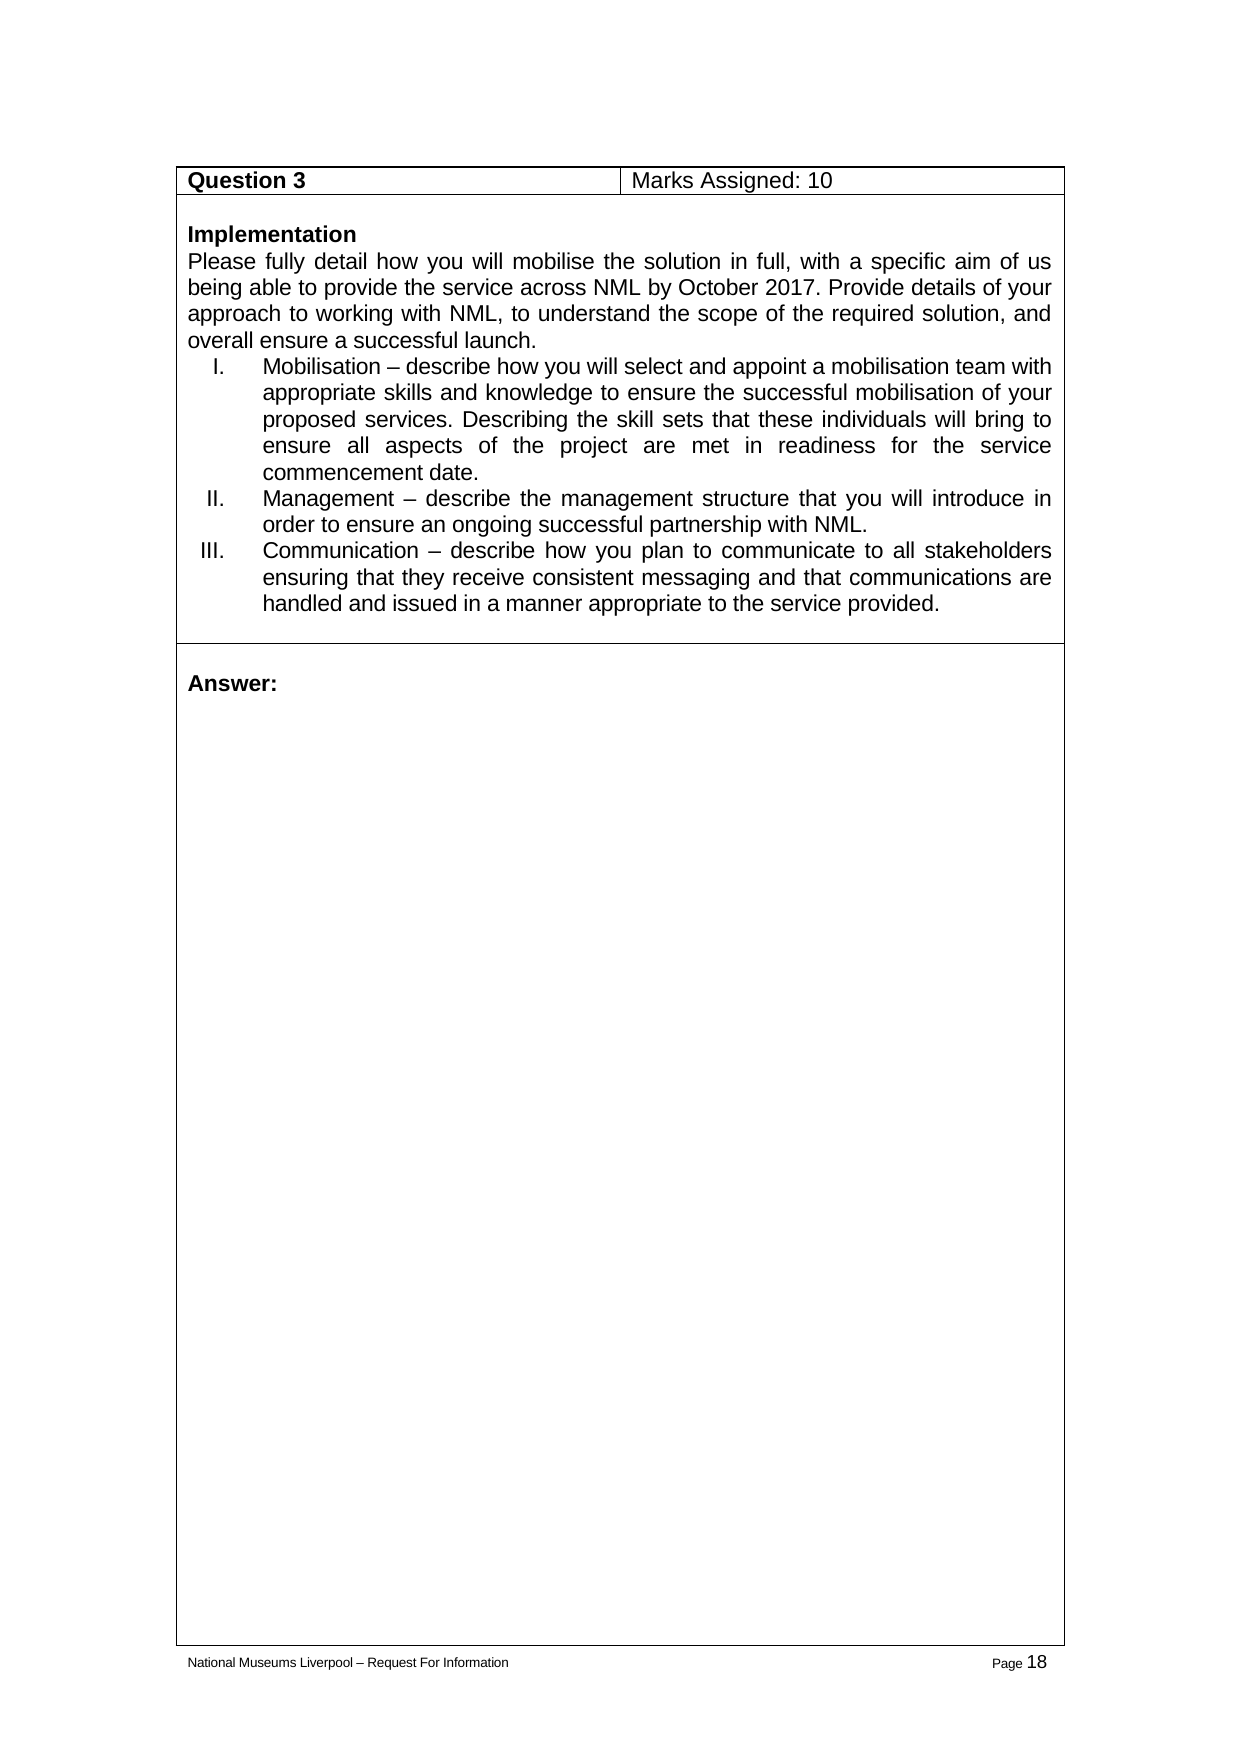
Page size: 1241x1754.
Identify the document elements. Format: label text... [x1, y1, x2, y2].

table_header Marks Assigned: 10 [621, 168, 1064, 194]
table_header Question 3 [177, 168, 620, 194]
table_cell Implementation Please fully detail how you will mobilise the solution in full, with a specific aim of us being able to provide the service across NML by October 2017. Provide details of your approach to working with NML, to understand the scope of the required solution, and overall ensure a successful launch. Mobilisation – describe how you will select and appoint a mobilisation team with appropriate skills and knowledge to ensure the successful mobilisation of your proposed services. Describing the skill sets that these individuals will bring to ensure all aspects of the project are met in readiness for the service commencement date. Management – describe the management structure that you will introduce in order to ensure an ongoing successful partnership with NML. Communication – describe how you plan to communicate to all stakeholders ensuring that they receive consistent messaging and that communications are handled and issued in a manner appropriate to the service provided. [177, 195, 1064, 643]
table_cell Answer: [177, 644, 1064, 1645]
